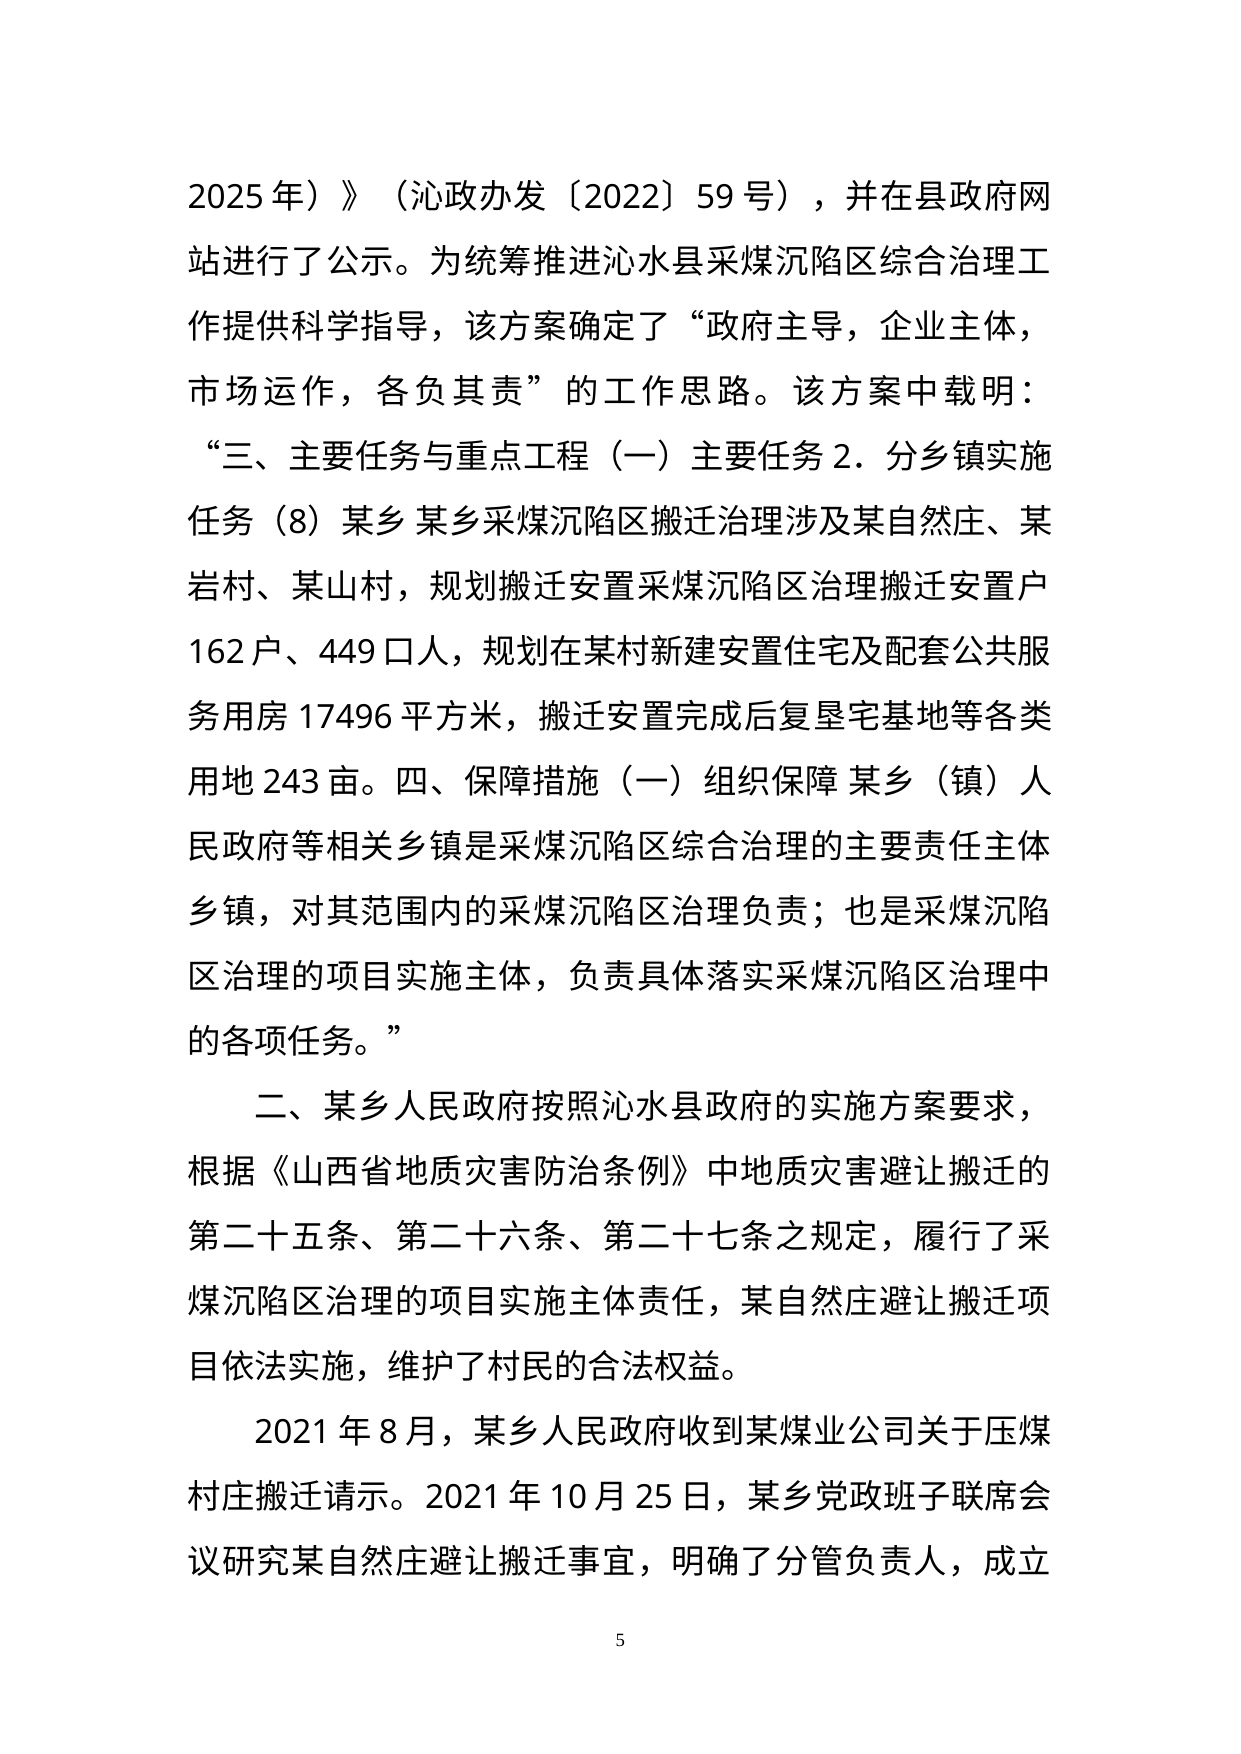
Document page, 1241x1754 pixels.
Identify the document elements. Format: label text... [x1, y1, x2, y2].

text 二、某乡人民政府按照沁水县政府的实施方案要求，根据《山西省地质灾害防治条例》中地质灾害避让搬迁的第二十五条、第二十六条、第二十七条之规定，履行了采煤沉陷区治理的项目实施主体责任，某自然庄避让搬迁项目依法实施，维护了村民的合法权益。 [187, 1072, 1053, 1397]
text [187, 162, 1053, 1072]
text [187, 1397, 1053, 1592]
